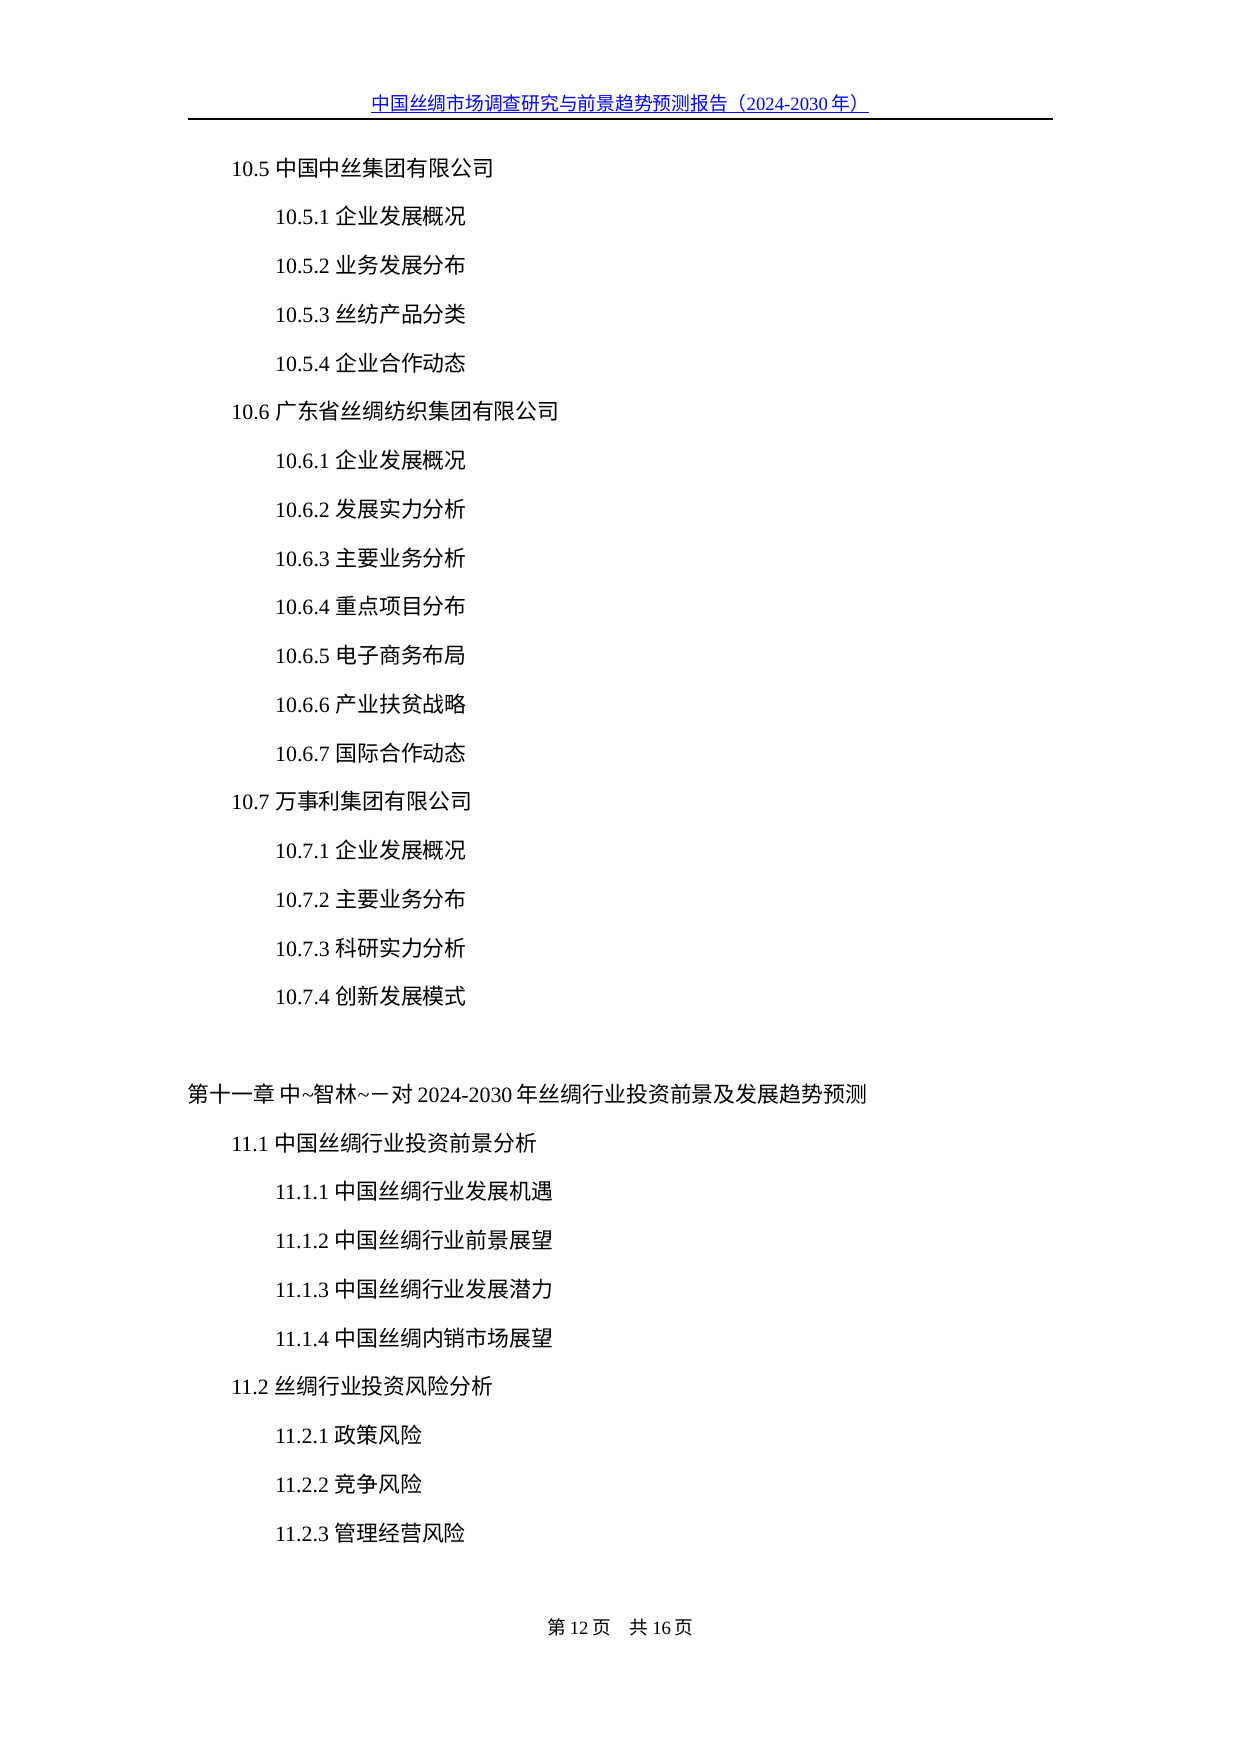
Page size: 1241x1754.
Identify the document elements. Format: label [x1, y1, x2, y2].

text [187, 150, 1053, 1548]
